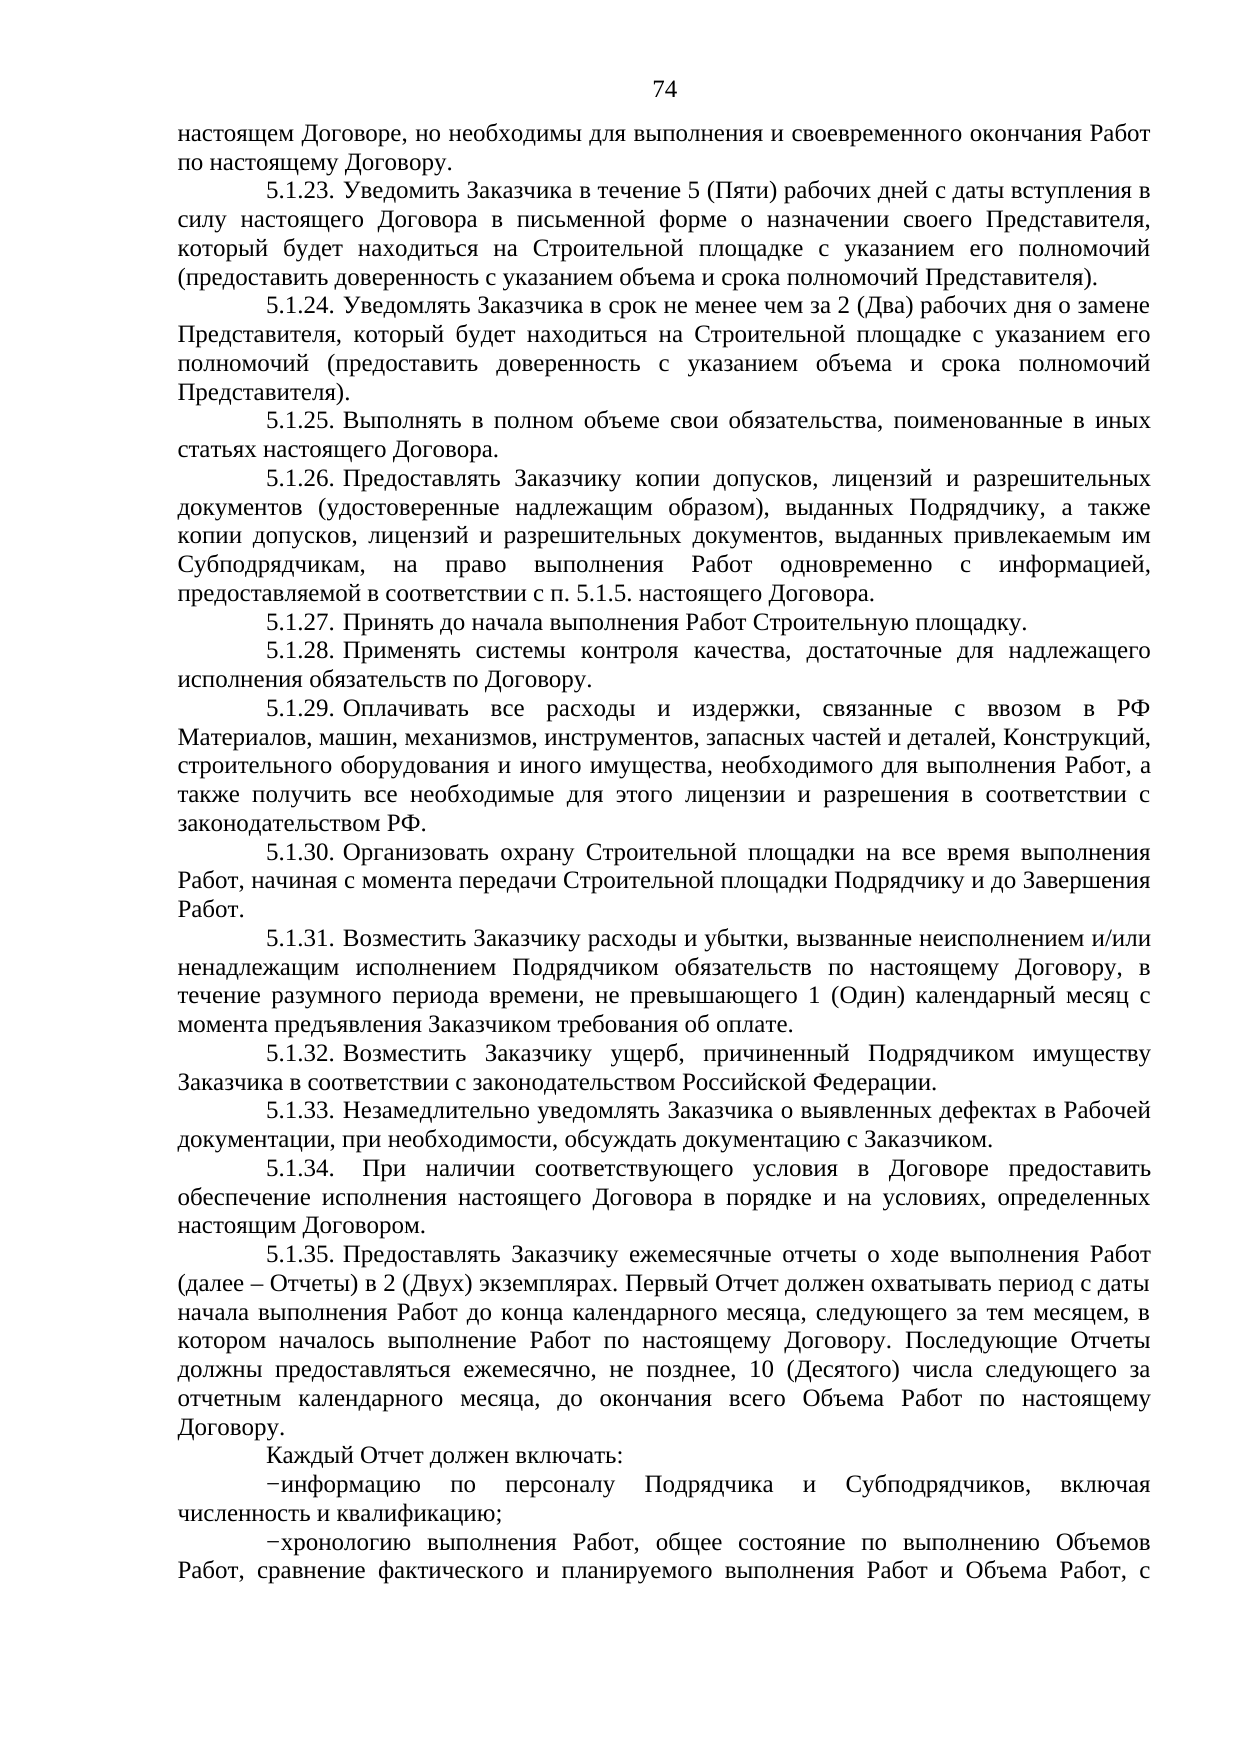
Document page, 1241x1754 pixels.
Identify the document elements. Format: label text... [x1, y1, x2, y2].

text 5.1.24. Уведомлять Заказчика в срок не менее чем за 2 (Два) рабочих дня о замене Представителя, который будет находиться на Строительной площадке с указанием его полномочий (предоставить доверенность с указанием объема и срока полномочий Представителя). [177, 291, 1152, 406]
text 5.1.33. Незамедлительно уведомлять Заказчика о выявленных дефектах в Рабочей документации, при необходимости, обсуждать документацию с Заказчиком. [177, 1096, 1152, 1153]
text 5.1.23. Уведомить Заказчика в течение 5 (Пяти) рабочих дней с даты вступления в силу настоящего Договора в письменной форме о назначении своего Представителя, который будет находиться на Строительной площадке с указанием его полномочий (предоставить доверенность с указанием объема и срока полномочий Представителя). [177, 176, 1152, 291]
text − информацию по персоналу Подрядчика и Субподрядчиков, включая численность и квалификацию; [177, 1469, 1152, 1527]
text 5.1.29. Оплачивать все расходы и издержки, связанные с ввозом в РФ Материалов, машин, механизмов, инструментов, запасных частей и деталей, Конструкций, строительного оборудования и иного имущества, необходимого для выполнения Работ, а также получить все необходимые для этого лицензии и разрешения в соответствии с законодательством РФ. [177, 693, 1152, 837]
text 5.1.28. Применять системы контроля качества, достаточные для надлежащего исполнения обязательств по Договору. [177, 636, 1152, 693]
text 5.1.31. Возместить Заказчику расходы и убытки, вызванные неисполнением и/или ненадлежащим исполнением Подрядчиком обязательств по настоящему Договору, в течение разумного периода времени, не превышающего 1 (Один) календарный месяц с момента предъявления Заказчиком требования об оплате. [177, 923, 1152, 1038]
text 5.1.26. Предоставлять Заказчику копии допусков, лицензий и разрешительных документов (удостоверенные надлежащим образом), выданных Подрядчику, а также копии допусков, лицензий и разрешительных документов, выданных привлекаемым им Субподрядчикам, на право выполнения Работ одновременно с информацией, предоставляемой в соответствии с п. 5.1.5. настоящего Договора. [177, 463, 1152, 607]
text 5.1.32. Возместить Заказчику ущерб, причиненный Подрядчиком имуществу Заказчика в соответствии с законодательством Российской Федерации. [177, 1038, 1152, 1096]
text 5.1.34. При наличии соответствующего условия в Договоре предоставить обеспечение исполнения настоящего Договора в порядке и на условиях, определенных настоящим Договором. [177, 1153, 1152, 1239]
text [177, 1527, 1152, 1584]
text Каждый Отчет должен включать: [177, 1441, 1152, 1469]
text 5.1.27. Принять до начала выполнения Работ Строительную площадку. [177, 607, 1152, 636]
text 5.1.35. Предоставлять Заказчику ежемесячные отчеты о ходе выполнения Работ (далее – Отчеты) в 2 (Двух) экземплярах. Первый Отчет должен охватывать период с даты начала выполнения Работ до конца календарного месяца, следующего за тем месяцем, в котором началось выполнение Работ по настоящему Договору. Последующие Отчеты должны предоставляться ежемесячно, не позднее, 10 (Десятого) числа следующего за отчетным календарного месяца, до окончания всего Объема Работ по настоящему Договору. [177, 1239, 1152, 1441]
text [177, 118, 1152, 176]
text 5.1.30. Организовать охрану Строительной площадки на все время выполнения Работ, начиная с момента передачи Строительной площадки Подрядчику и до Завершения Работ. [177, 837, 1152, 923]
text 5.1.25. Выполнять в полном объеме свои обязательства, поименованные в иных статьях настоящего Договора. [177, 406, 1152, 463]
